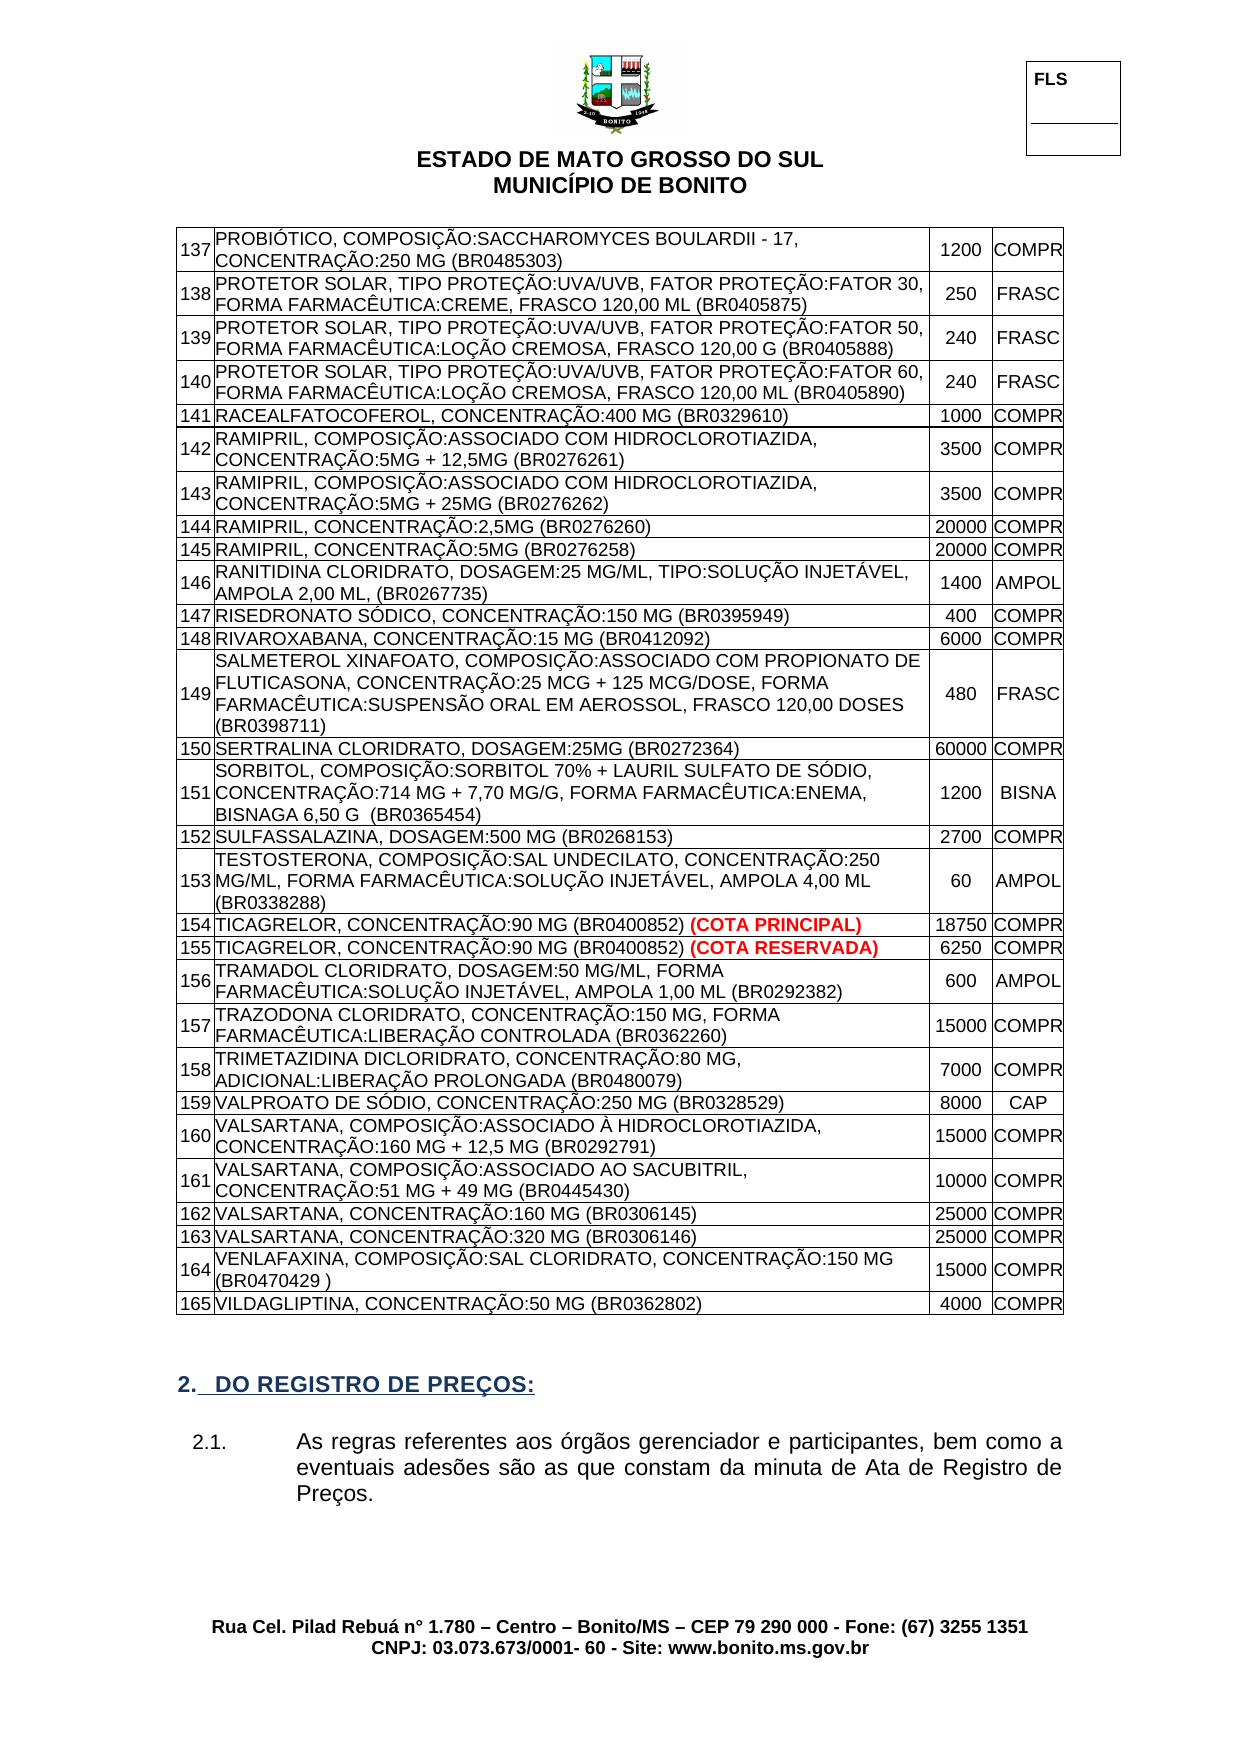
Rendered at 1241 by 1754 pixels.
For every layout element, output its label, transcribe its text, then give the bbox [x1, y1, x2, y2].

table_cell 480 [930, 650, 992, 737]
table_cell 153 [177, 849, 214, 913]
table_cell CAP [993, 1092, 1063, 1113]
table_cell TICAGRELOR, CONCENTRAÇÃO:90 MG (BR0400852) (COTA PRINCIPAL) [215, 914, 929, 936]
table_cell PROBIÓTICO, COMPOSIÇÃO:SACCHAROMYCES BOULARDII - 17, CONCENTRAÇÃO:250 MG (BR0485303) [215, 228, 929, 271]
table_cell VENLAFAXINA, COMPOSIÇÃO:SAL CLORIDRATO, CONCENTRAÇÃO:150 MG (BR0470429 ) [215, 1248, 929, 1291]
table_cell AMPOL [993, 849, 1063, 913]
table_cell 159 [177, 1092, 214, 1113]
table_cell COMPR [993, 538, 1063, 560]
table_cell TICAGRELOR, CONCENTRAÇÃO:90 MG (BR0400852) (COTA RESERVADA) [215, 937, 929, 958]
table_cell RAMIPRIL, COMPOSIÇÃO:ASSOCIADO COM HIDROCLOROTIAZIDA, CONCENTRAÇÃO:5MG + 12,5MG (BR0276261) [215, 428, 929, 471]
table_cell 6000 [930, 628, 992, 649]
table_cell 10000 [930, 1159, 992, 1202]
table_cell 147 [177, 605, 214, 627]
table_cell VALSARTANA, CONCENTRAÇÃO:320 MG (BR0306146) [215, 1226, 929, 1247]
table_cell 139 [177, 316, 214, 359]
table_cell VALPROATO DE SÓDIO, CONCENTRAÇÃO:250 MG (BR0328529) [215, 1092, 929, 1113]
table_cell 145 [177, 538, 214, 560]
table_cell FRASC [993, 650, 1063, 737]
table_cell SORBITOL, COMPOSIÇÃO:SORBITOL 70% + LAURIL SULFATO DE SÓDIO, CONCENTRAÇÃO:714 MG + 7,70 MG/G, FORMA FARMACÊUTICA:ENEMA, BISNAGA 6,50 G (BR0365454) [215, 760, 929, 825]
table_cell VALSARTANA, COMPOSIÇÃO:ASSOCIADO AO SACUBITRIL, CONCENTRAÇÃO:51 MG + 49 MG (BR0445430) [215, 1159, 929, 1202]
table_cell 142 [177, 428, 214, 471]
table_cell COMPR [993, 405, 1063, 426]
table_cell FRASC [993, 316, 1063, 359]
table_cell 138 [177, 272, 214, 315]
table_cell COMPR [993, 914, 1063, 936]
table_cell 150 [177, 738, 214, 759]
table_cell 148 [177, 628, 214, 649]
table_cell 6250 [930, 937, 992, 958]
table_cell PROTETOR SOLAR, TIPO PROTEÇÃO:UVA/UVB, FATOR PROTEÇÃO:FATOR 50, FORMA FARMACÊUTICA:LOÇÃO CREMOSA, FRASCO 120,00 G (BR0405888) [215, 316, 929, 359]
table_cell SALMETEROL XINAFOATO, COMPOSIÇÃO:ASSOCIADO COM PROPIONATO DE FLUTICASONA, CONCENTRAÇÃO:25 MCG + 125 MCG/DOSE, FORMA FARMACÊUTICA:SUSPENSÃO ORAL EM AEROSSOL, FRASCO 120,00 DOSES (BR0398711) [215, 650, 929, 737]
table_cell COMPR [993, 228, 1063, 271]
table_cell COMPR [993, 1115, 1063, 1158]
table_cell COMPR [993, 605, 1063, 627]
table_cell RANITIDINA CLORIDRATO, DOSAGEM:25 MG/ML, TIPO:SOLUÇÃO INJETÁVEL, AMPOLA 2,00 ML, (BR0267735) [215, 561, 929, 604]
table_cell 25000 [930, 1203, 992, 1224]
table_cell VILDAGLIPTINA, CONCENTRAÇÃO:50 MG (BR0362802) [215, 1292, 929, 1314]
table_cell PROTETOR SOLAR, TIPO PROTEÇÃO:UVA/UVB, FATOR PROTEÇÃO:FATOR 60, FORMA FARMACÊUTICA:LOÇÃO CREMOSA, FRASCO 120,00 ML (BR0405890) [215, 361, 929, 404]
table_cell 154 [177, 914, 214, 936]
table_cell 25000 [930, 1226, 992, 1247]
table_cell 157 [177, 1004, 214, 1047]
table_cell 3500 [930, 472, 992, 515]
table_cell SERTRALINA CLORIDRATO, DOSAGEM:25MG (BR0272364) [215, 738, 929, 759]
table_cell 60 [930, 849, 992, 913]
table_cell 164 [177, 1248, 214, 1291]
table_cell 7000 [930, 1048, 992, 1091]
table_cell RISEDRONATO SÓDICO, CONCENTRAÇÃO:150 MG (BR0395949) [215, 605, 929, 627]
table_cell COMPR [993, 826, 1063, 847]
table_cell COMPR [993, 738, 1063, 759]
table_cell COMPR [993, 628, 1063, 649]
table_cell AMPOL [993, 960, 1063, 1003]
table_cell 240 [930, 361, 992, 404]
table_cell 2700 [930, 826, 992, 847]
table_cell 400 [930, 605, 992, 627]
table_cell 8000 [930, 1092, 992, 1113]
table_cell TRIMETAZIDINA DICLORIDRATO, CONCENTRAÇÃO:80 MG, ADICIONAL:LIBERAÇÃO PROLONGADA (BR0480079) [215, 1048, 929, 1091]
table_cell 15000 [930, 1004, 992, 1047]
table_cell RAMIPRIL, COMPOSIÇÃO:ASSOCIADO COM HIDROCLOROTIAZIDA, CONCENTRAÇÃO:5MG + 25MG (BR0276262) [215, 472, 929, 515]
table_cell 162 [177, 1203, 214, 1224]
table_cell 15000 [930, 1248, 992, 1291]
table_cell TRAZODONA CLORIDRATO, CONCENTRAÇÃO:150 MG, FORMA FARMACÊUTICA:LIBERAÇÃO CONTROLADA (BR0362260) [215, 1004, 929, 1047]
table_cell 4000 [930, 1292, 992, 1314]
table_cell COMPR [993, 1159, 1063, 1202]
table_cell COMPR [993, 472, 1063, 515]
table_cell PROTETOR SOLAR, TIPO PROTEÇÃO:UVA/UVB, FATOR PROTEÇÃO:FATOR 30, FORMA FARMACÊUTICA:CREME, FRASCO 120,00 ML (BR0405875) [215, 272, 929, 315]
table_cell COMPR [993, 1004, 1063, 1047]
table_cell RAMIPRIL, CONCENTRAÇÃO:5MG (BR0276258) [215, 538, 929, 560]
text DO REGISTRO DE PREÇOS: [177, 1371, 1063, 1398]
table_cell COMPR [993, 1226, 1063, 1247]
table_cell 143 [177, 472, 214, 515]
table_cell 144 [177, 516, 214, 537]
table_cell 20000 [930, 538, 992, 560]
table_cell 146 [177, 561, 214, 604]
table_cell COMPR [993, 1292, 1063, 1314]
table_cell FRASC [993, 361, 1063, 404]
table_cell 151 [177, 760, 214, 825]
table_cell 18750 [930, 914, 992, 936]
table_cell 163 [177, 1226, 214, 1247]
table_cell 165 [177, 1292, 214, 1314]
table_cell 3500 [930, 428, 992, 471]
table_cell COMPR [993, 937, 1063, 958]
table_cell RIVAROXABANA, CONCENTRAÇÃO:15 MG (BR0412092) [215, 628, 929, 649]
text As regras referentes aos órgãos gerenciador e participantes, bem como a eventuais adesões são as que constam da minuta de Ata de Registro de Preços. [192, 1428, 1063, 1507]
table_cell 140 [177, 361, 214, 404]
table_cell AMPOL [993, 561, 1063, 604]
table_cell COMPR [993, 428, 1063, 471]
table_cell 152 [177, 826, 214, 847]
table_cell FRASC [993, 272, 1063, 315]
table_cell TRAMADOL CLORIDRATO, DOSAGEM:50 MG/ML, FORMA FARMACÊUTICA:SOLUÇÃO INJETÁVEL, AMPOLA 1,00 ML (BR0292382) [215, 960, 929, 1003]
table_cell COMPR [993, 1248, 1063, 1291]
table_cell 155 [177, 937, 214, 958]
table_cell VALSARTANA, COMPOSIÇÃO:ASSOCIADO À HIDROCLOROTIAZIDA, CONCENTRAÇÃO:160 MG + 12,5 MG (BR0292791) [215, 1115, 929, 1158]
table_cell 1200 [930, 760, 992, 825]
table_cell 60000 [930, 738, 992, 759]
table_cell BISNA [993, 760, 1063, 825]
table_cell 1400 [930, 561, 992, 604]
table_cell 1000 [930, 405, 992, 426]
table_cell 137 [177, 228, 214, 271]
table_cell COMPR [993, 516, 1063, 537]
table_cell 600 [930, 960, 992, 1003]
table_cell RACEALFATOCOFEROL, CONCENTRAÇÃO:400 MG (BR0329610) [215, 405, 929, 426]
table_cell 15000 [930, 1115, 992, 1158]
table_cell 240 [930, 316, 992, 359]
table_cell TESTOSTERONA, COMPOSIÇÃO:SAL UNDECILATO, CONCENTRAÇÃO:250 MG/ML, FORMA FARMACÊUTICA:SOLUÇÃO INJETÁVEL, AMPOLA 4,00 ML (BR0338288) [215, 849, 929, 913]
table_cell COMPR [993, 1203, 1063, 1224]
table_cell 1200 [930, 228, 992, 271]
picture [551, 42, 690, 139]
table_cell 250 [930, 272, 992, 315]
table_cell RAMIPRIL, CONCENTRAÇÃO:2,5MG (BR0276260) [215, 516, 929, 537]
table_cell VALSARTANA, CONCENTRAÇÃO:160 MG (BR0306145) [215, 1203, 929, 1224]
table_cell 141 [177, 405, 214, 426]
table_cell 161 [177, 1159, 214, 1202]
table_cell 20000 [930, 516, 992, 537]
table_cell 149 [177, 650, 214, 737]
table_cell COMPR [993, 1048, 1063, 1091]
table_cell 160 [177, 1115, 214, 1158]
table_cell 156 [177, 960, 214, 1003]
table_cell SULFASSALAZINA, DOSAGEM:500 MG (BR0268153) [215, 826, 929, 847]
table_cell 158 [177, 1048, 214, 1091]
